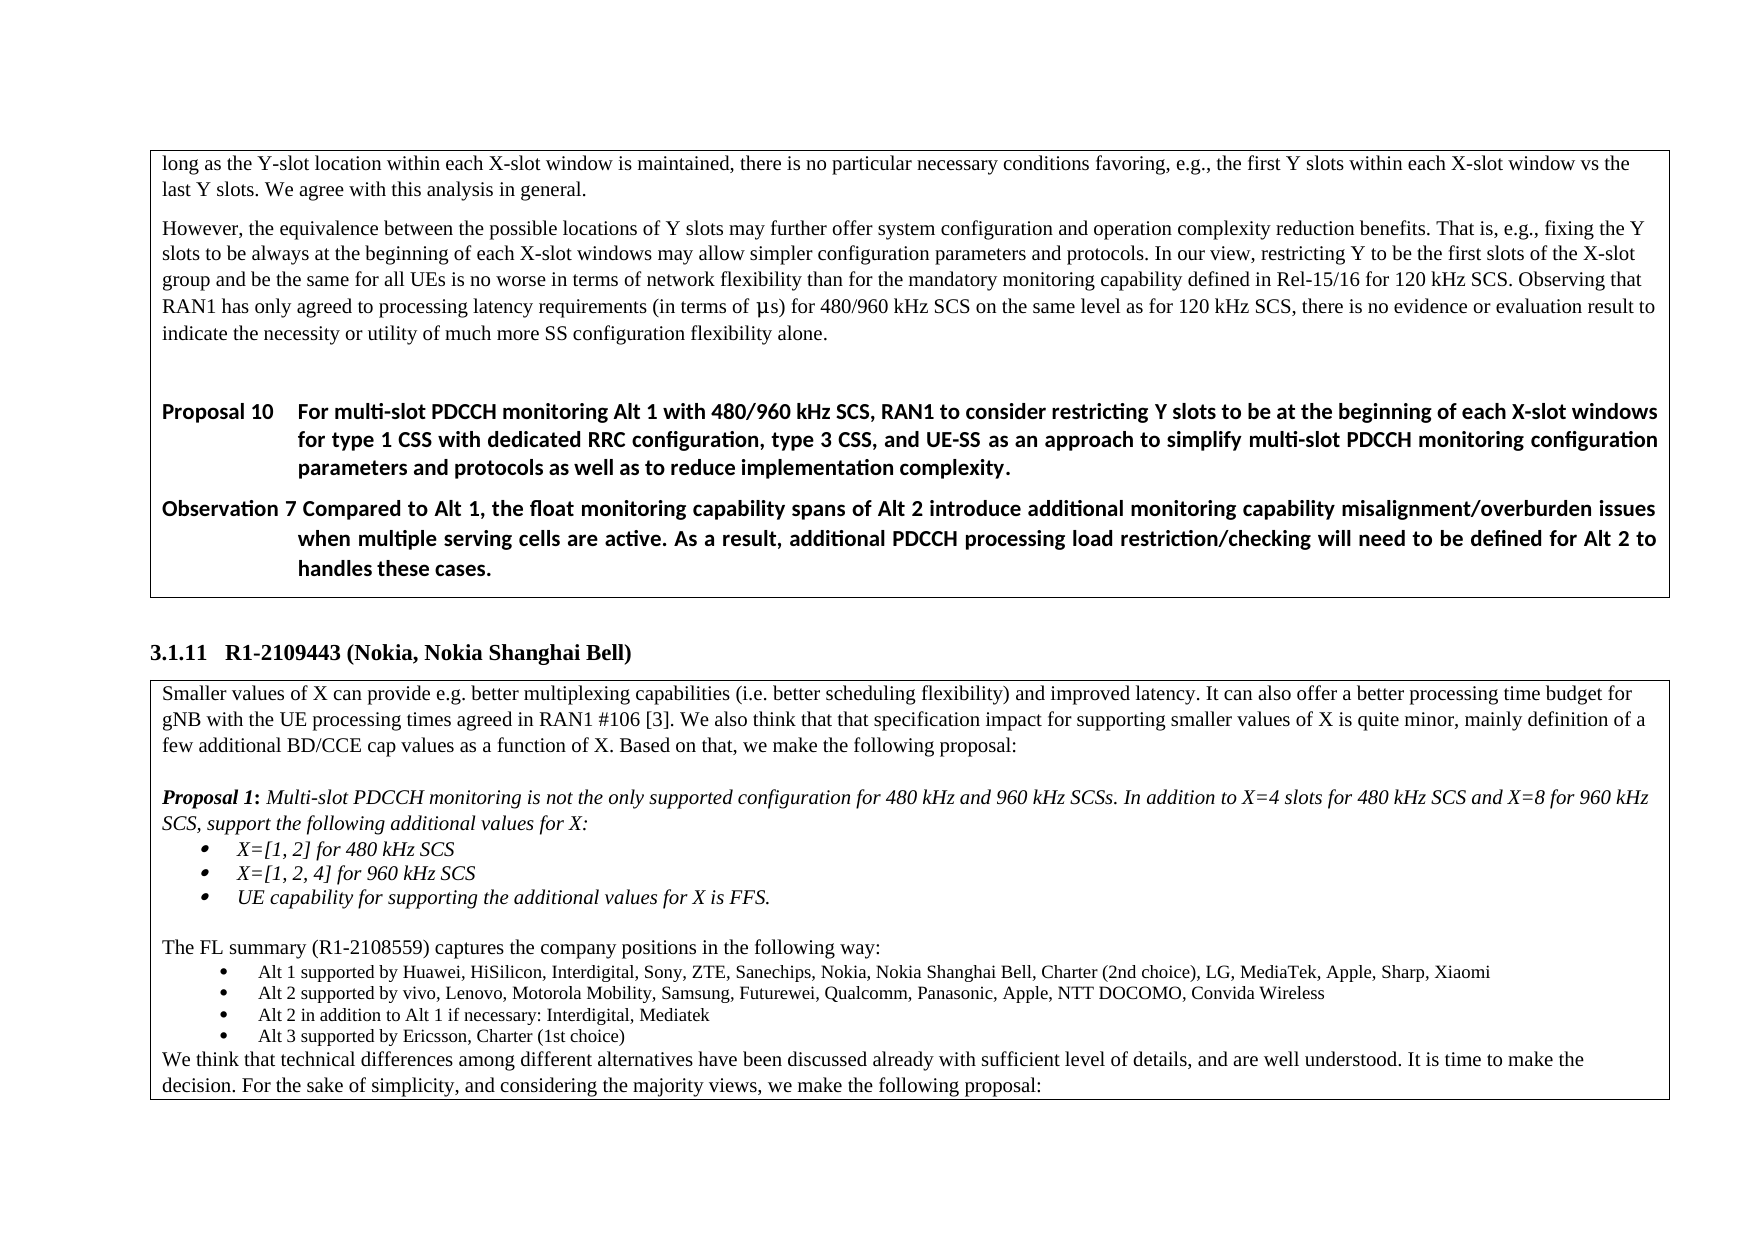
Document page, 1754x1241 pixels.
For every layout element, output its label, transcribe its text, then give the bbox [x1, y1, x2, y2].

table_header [151, 151, 1669, 597]
subtitle R1-2109443 (Nokia, Nokia Shanghai Bell) [150, 639, 1604, 665]
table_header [151, 681, 1669, 1099]
